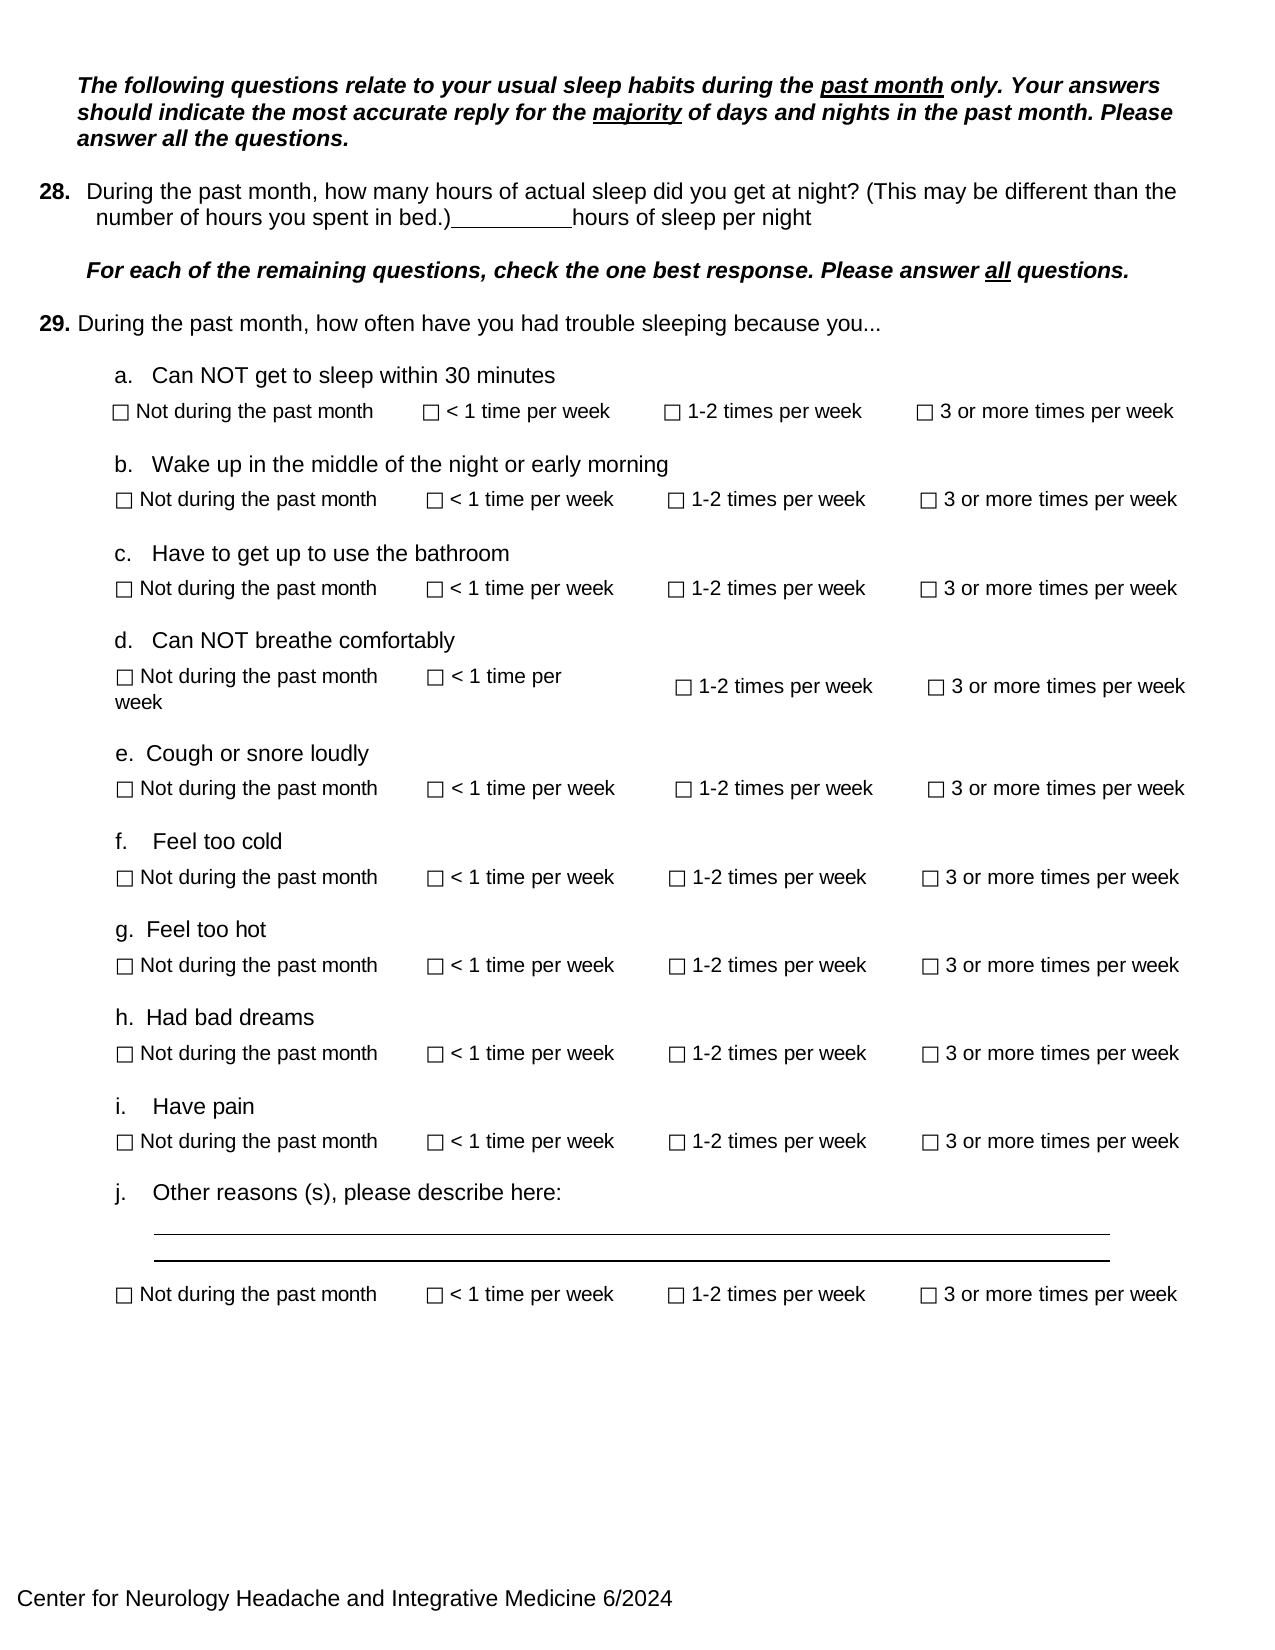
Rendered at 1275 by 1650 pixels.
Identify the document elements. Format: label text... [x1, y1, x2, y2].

text □ Not during the past month □ < 1 time per week □ 1-2 times per week □ 3 or more times per week [114, 573, 1264, 601]
list During the past month, how often have you had trouble sleeping because you... [39, 309, 1264, 336]
list Feel too cold [115, 828, 1264, 854]
list Have to get up to use the bathroom [114, 539, 1264, 566]
list Had bad dreams [115, 1004, 1264, 1031]
text □ Not during the past month □ < 1 time per week □ 1-2 times per week □ 3 or more times per week [114, 484, 1264, 513]
list Wake up in the middle of the night or early morning [114, 451, 1264, 477]
text □ Not during the past month □ < 1 time per week □ 1-2 times per week □ 3 or more times per week [115, 950, 1264, 978]
text □ Not during the past month □ < 1 time per week □ 1-2 times per week □ 3 or more times per week [115, 1126, 1264, 1155]
list Cough or snore loudly [115, 740, 1264, 766]
text □ Not during the past month □ < 1 time per week [115, 661, 615, 714]
text □ Not during the past month □ < 1 time per week □ 1-2 times per week □ 3 or more times per week [115, 862, 1264, 890]
text □ Not during the past month □ < 1 time per week □ 1-2 times per week □ 3 or more times per week [115, 1038, 1264, 1066]
list Feel too hot [115, 916, 1264, 942]
list Other reasons (s), please describe here: [115, 1179, 1264, 1205]
subtitle For each of the remaining questions, check the one best response. Please answer all questions. [86, 257, 1264, 283]
text □ Not during the past month □ < 1 time per week □ 1-2 times per week □ 3 or more times per week [111, 396, 1264, 424]
list Can NOT get to sleep within 30 minutes [114, 362, 1264, 389]
list Can NOT breathe comfortably [114, 627, 615, 654]
list During the past month, how many hours of actual sleep did you get at night? (This may be different than the number of hours you spent in bed.) hours of sleep per night [39, 179, 1177, 230]
subtitle The following questions relate to your usual sleep habits during the past month only. Your answers should indicate the most accurate reply for the majority of days and nights in the past month. Please answer all the questions. [77, 72, 1233, 152]
text □ 1-2 times per week □ 3 or more times per week [673, 671, 1264, 699]
text □ Not during the past month □ < 1 time per week □ 1-2 times per week □ 3 or more times per week [115, 773, 1264, 801]
list Have pain [115, 1093, 1264, 1119]
text □ Not during the past month □ < 1 time per week □ 1-2 times per week □ 3 or more times per week [114, 1279, 1264, 1308]
